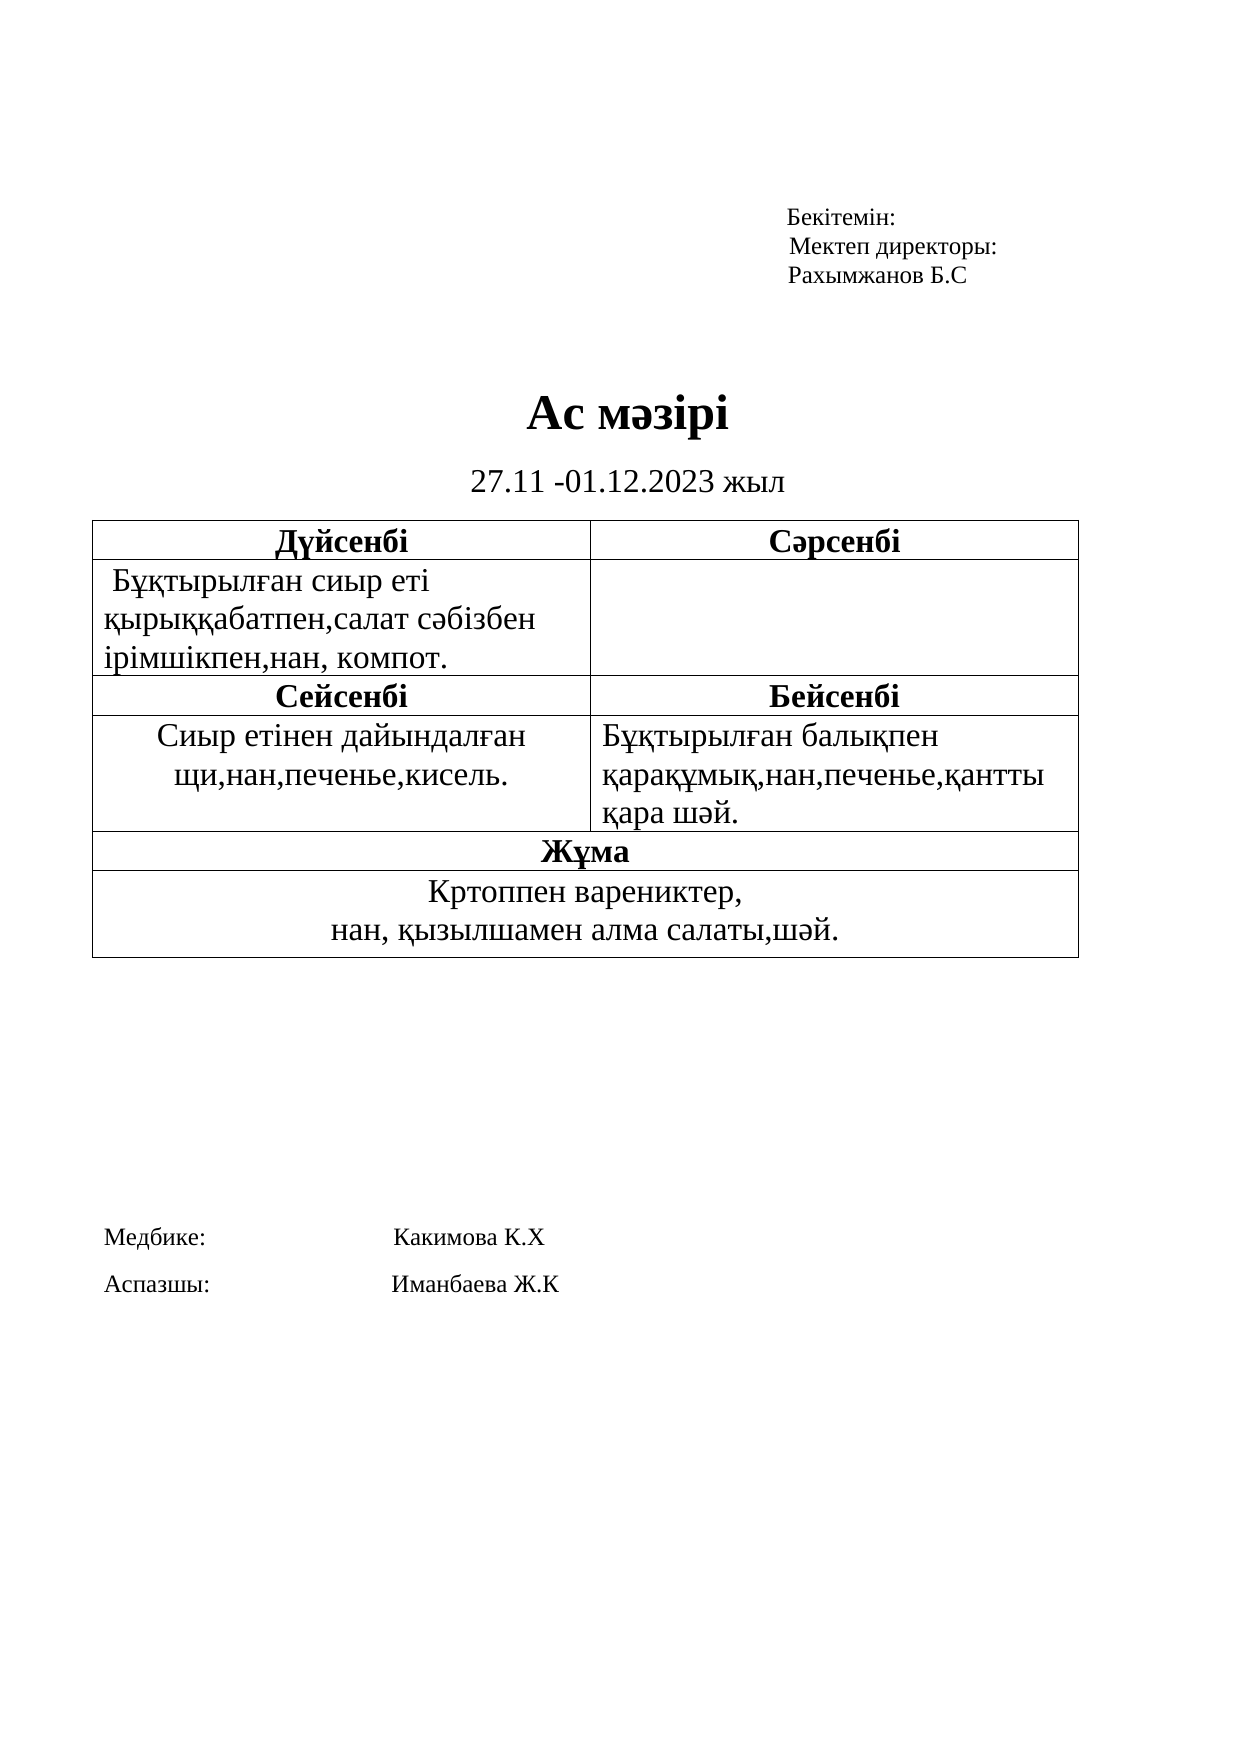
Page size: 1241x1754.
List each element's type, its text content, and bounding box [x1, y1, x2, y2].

table_cell Сиыр етінен дайындалған щи,нан,печенье,кисель. [93, 716, 590, 831]
text Бекітемін: [103, 202, 1152, 231]
table_cell Жұма [93, 832, 1078, 870]
table_cell Бейсенбі [591, 676, 1078, 714]
table_header Дүйсенбі [93, 521, 590, 559]
text 27.11 -01.12.2023 жыл [103, 462, 1152, 500]
table_cell Бұқтырылған сиыр еті қырыққабатпен,салат сәбізбен ірімшікпен,нан, компот. [93, 560, 590, 675]
table_cell Сейсенбі [93, 676, 590, 714]
text Рахымжанов Б.С [103, 260, 1152, 288]
text Мектеп директоры: [103, 231, 1152, 260]
text Аспазшы: Иманбаева Ж.К [103, 1269, 1152, 1298]
text Ас мәзірі [103, 383, 1152, 441]
table_cell [591, 560, 1078, 675]
table_cell Бұқтырылған балықпен қарақұмық,нан,печенье,қантты қара шәй. [591, 716, 1078, 831]
table_cell Кртоппен варениктер, нан, қызылшамен алма салаты,шәй. [93, 871, 1078, 957]
table_header Сәрсенбі [591, 521, 1078, 559]
text Медбике: Какимова К.Х [103, 1222, 1152, 1251]
